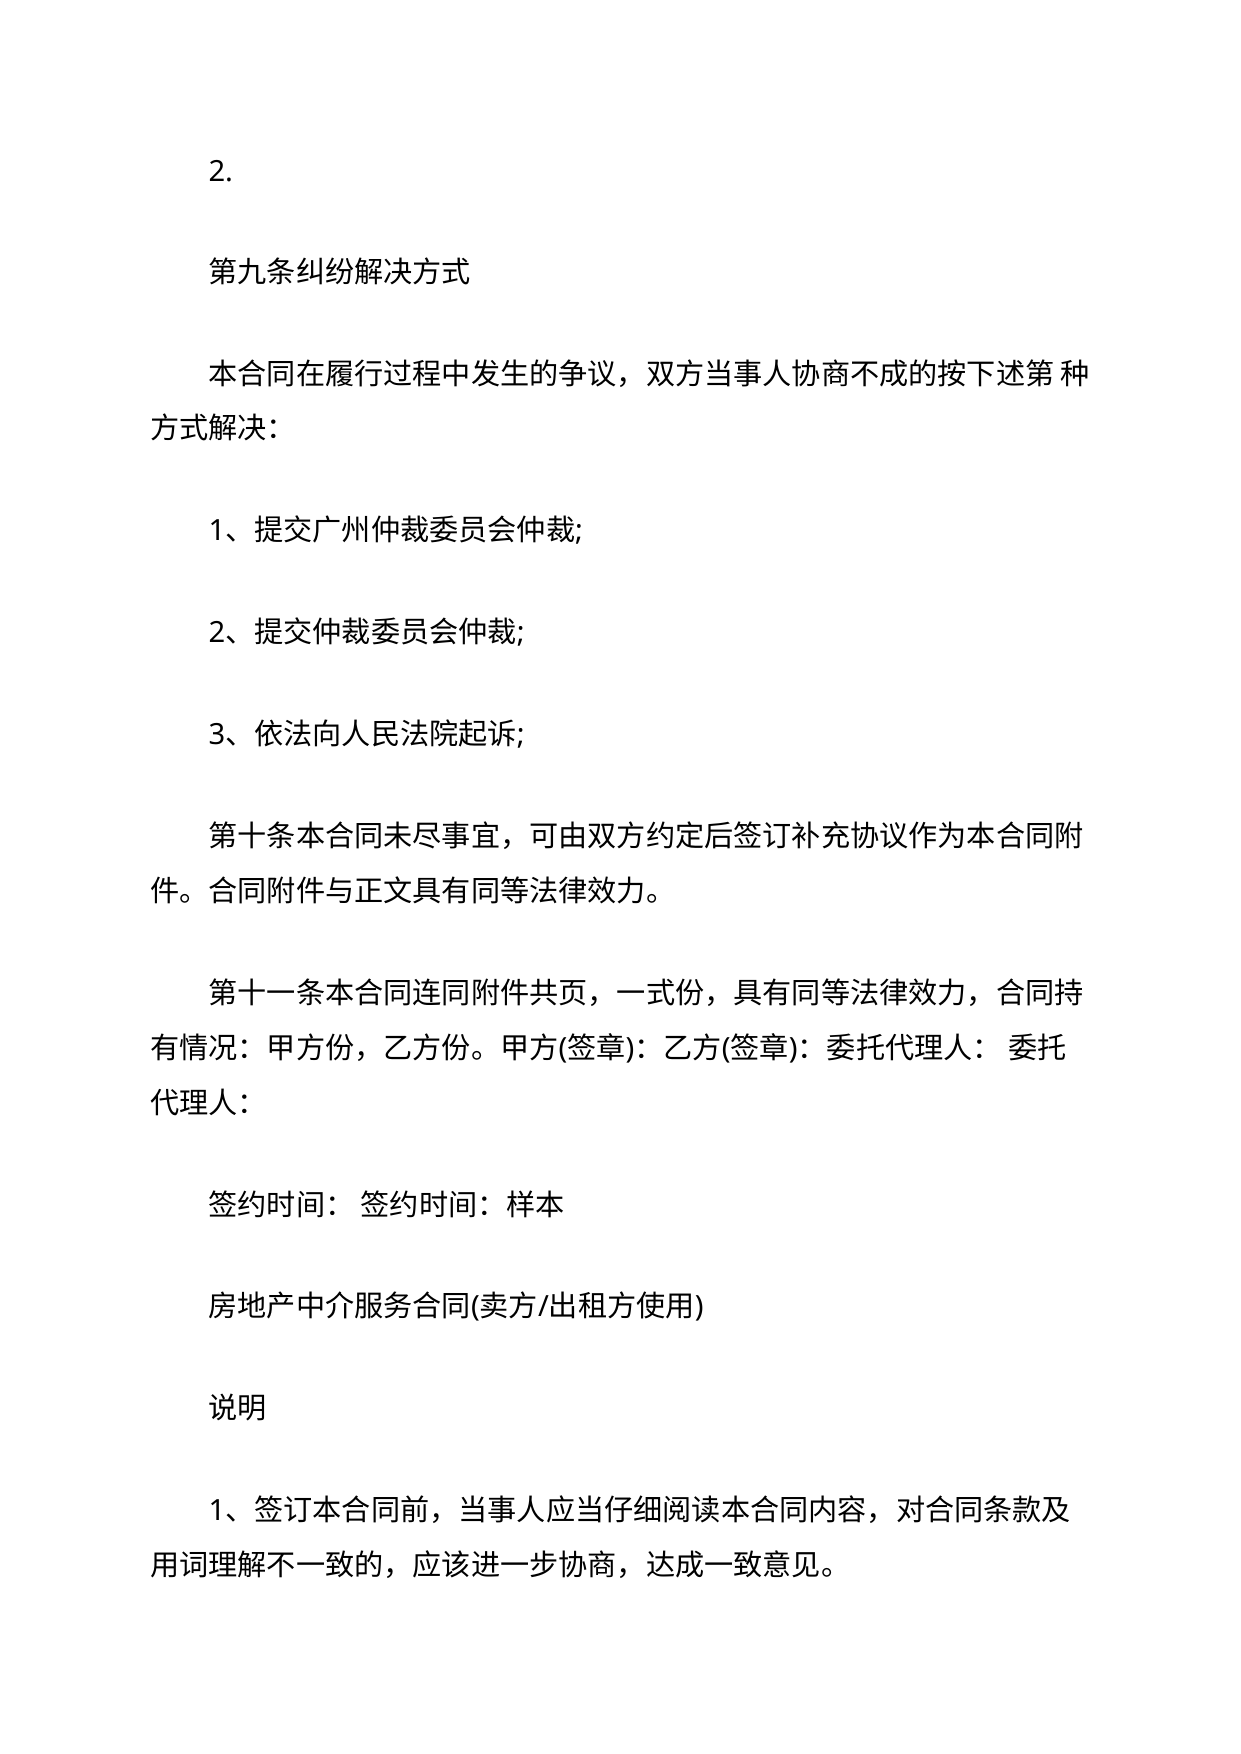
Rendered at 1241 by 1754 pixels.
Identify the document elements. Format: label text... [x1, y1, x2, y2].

text 本合同在履行过程中发生的争议，双方当事人协商不成的按下述第 种方式解决： [150, 350, 1090, 447]
text 1、签订本合同前，当事人应当仔细阅读本合同内容，对合同条款及用词理解不一致的，应该进一步协商，达成一致意见。 [150, 1487, 1090, 1584]
text 3、依法向人民法院起诉; [150, 711, 1090, 753]
text 说明 [150, 1385, 1090, 1427]
text 2. [150, 150, 1090, 190]
text 第九条纠纷解决方式 [150, 248, 1090, 291]
text 签约时间： 签约时间：样本 [150, 1181, 1090, 1223]
text 房地产中介服务合同(卖方/出租方使用) [150, 1283, 1090, 1325]
text 第十一条本合同连同附件共页，一式份，具有同等法律效力，合同持有情况：甲方份，乙方份。甲方(签章)：乙方(签章)：委托代理人： 委托代理人： [150, 969, 1090, 1122]
text 2、提交仲裁委员会仲裁; [150, 609, 1090, 651]
text 第十条本合同未尽事宜，可由双方约定后签订补充协议作为本合同附件。合同附件与正文具有同等法律效力。 [150, 813, 1090, 910]
text 1、提交广州仲裁委员会仲裁; [150, 507, 1090, 549]
